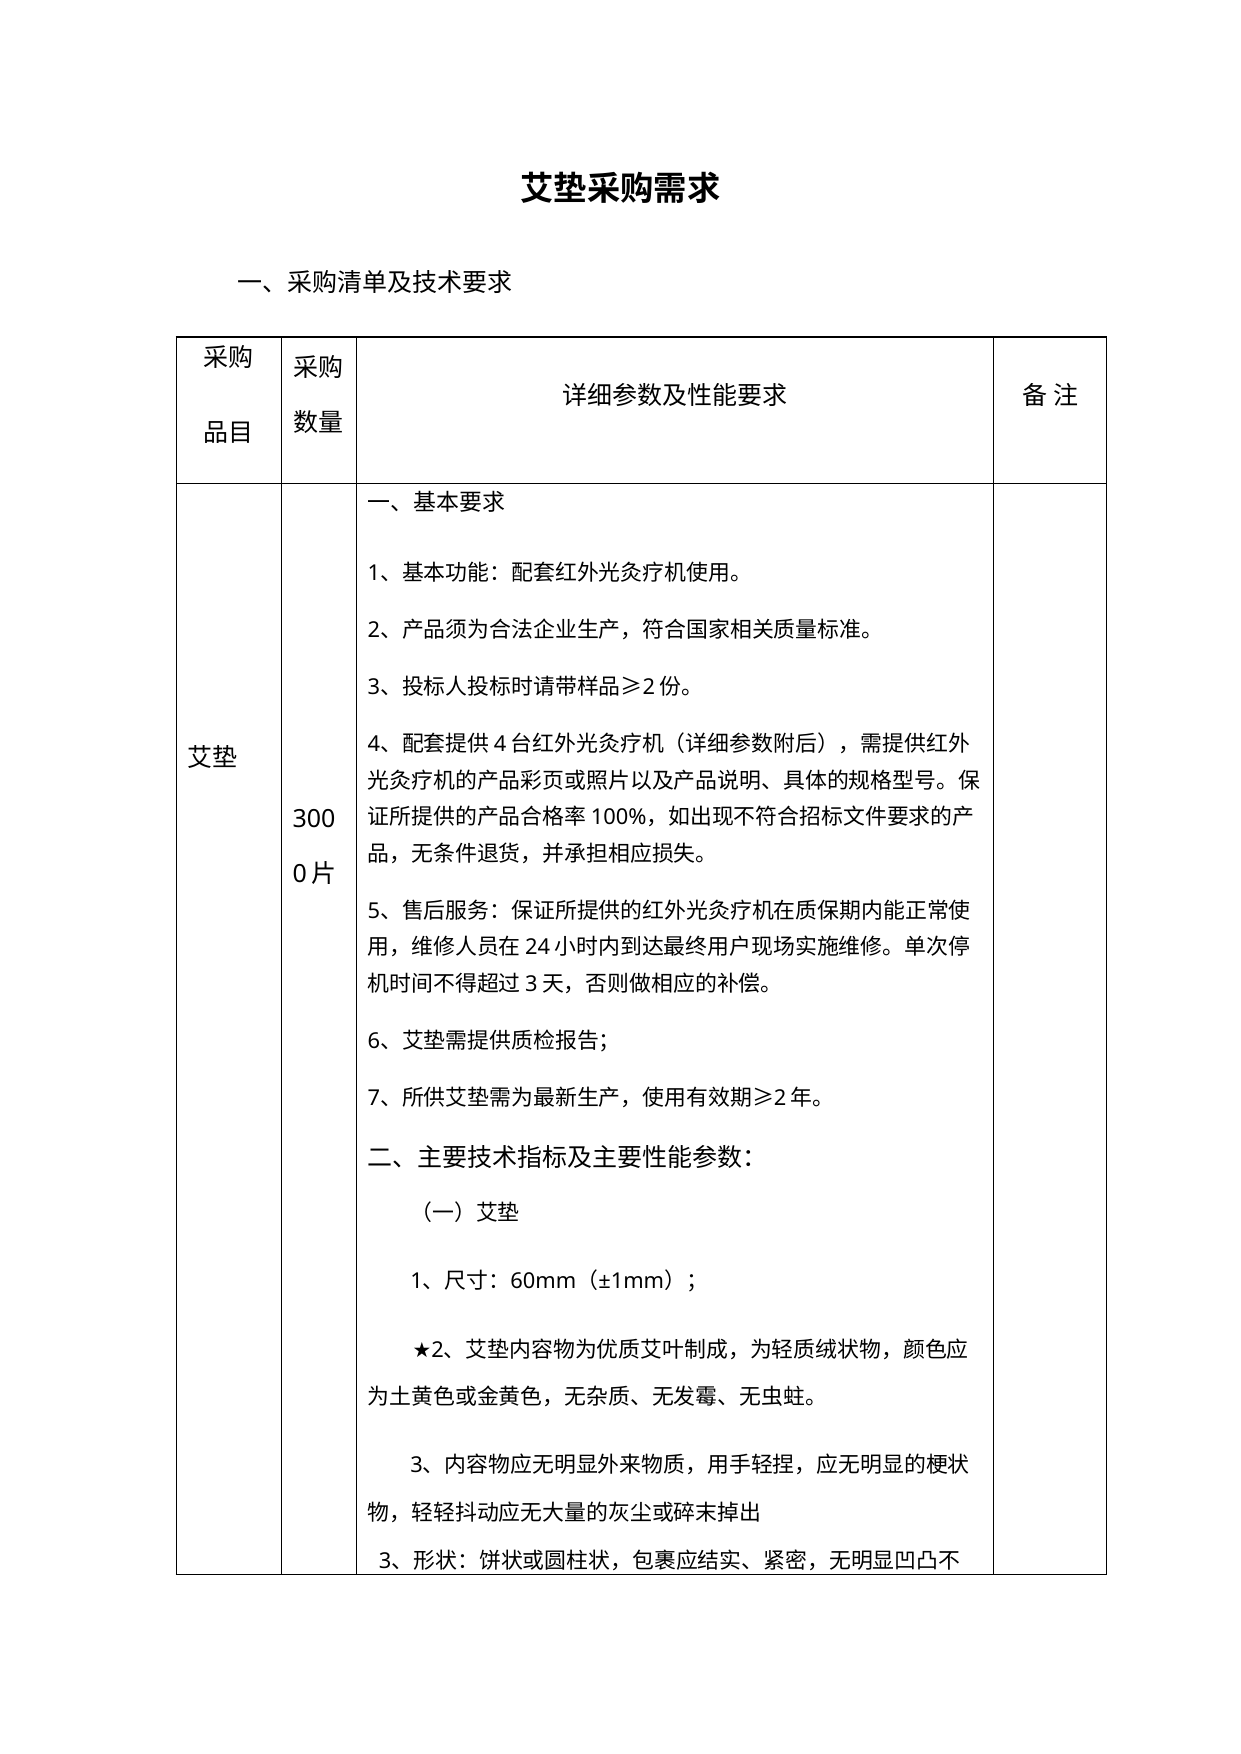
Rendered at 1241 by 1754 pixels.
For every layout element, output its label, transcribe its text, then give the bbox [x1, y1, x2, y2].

table_cell [994, 484, 1106, 1574]
subtitle 一、采购清单及技术要求 [187, 248, 1053, 302]
table_header 采购数量 [282, 338, 356, 483]
table_header 备 注 [994, 338, 1106, 483]
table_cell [357, 484, 993, 1574]
table_cell 艾垫 [177, 484, 281, 1574]
table_cell 3000片 [282, 484, 356, 1574]
table_header 详细参数及性能要求 [357, 338, 993, 483]
table_header 采购 品目 [177, 338, 281, 483]
text 艾垫采购需求 [187, 150, 1053, 212]
